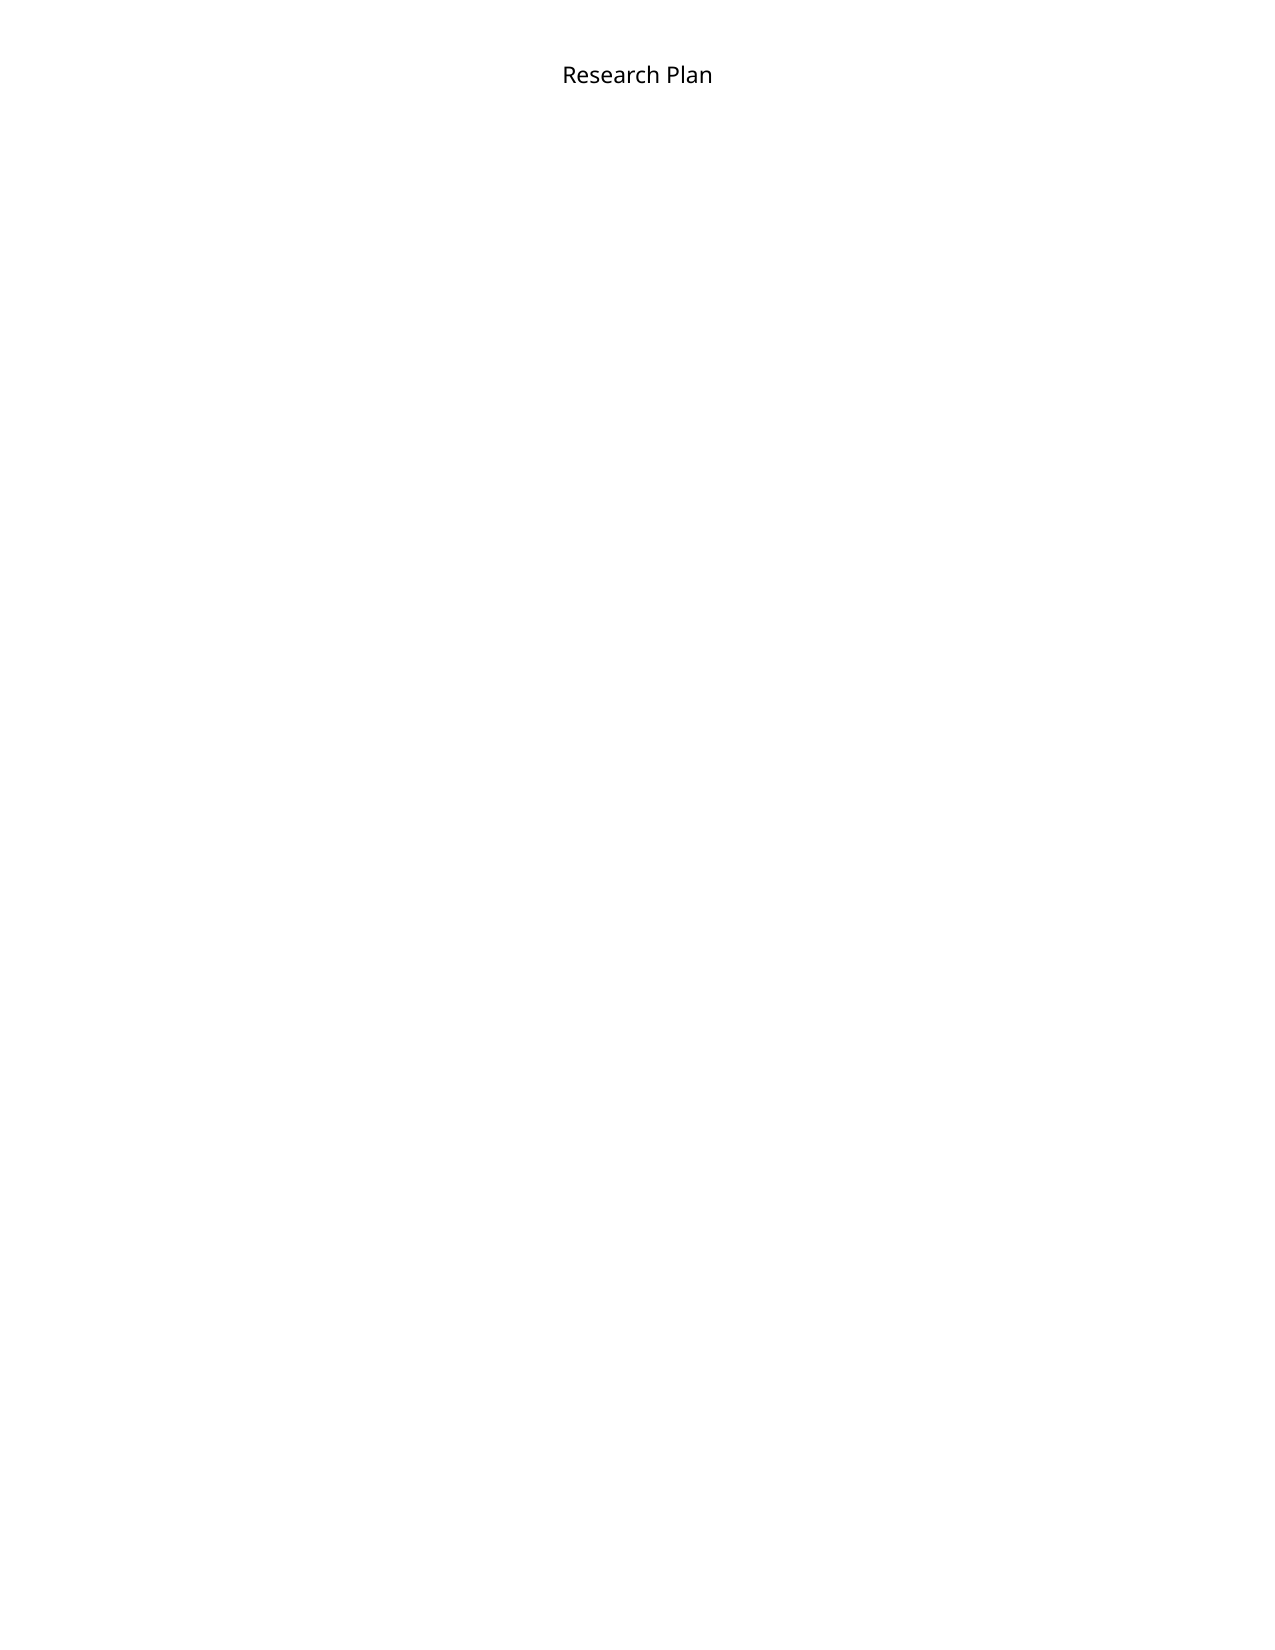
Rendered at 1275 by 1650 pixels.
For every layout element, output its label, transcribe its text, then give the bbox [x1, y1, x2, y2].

text Research Plan [118, 59, 1157, 90]
